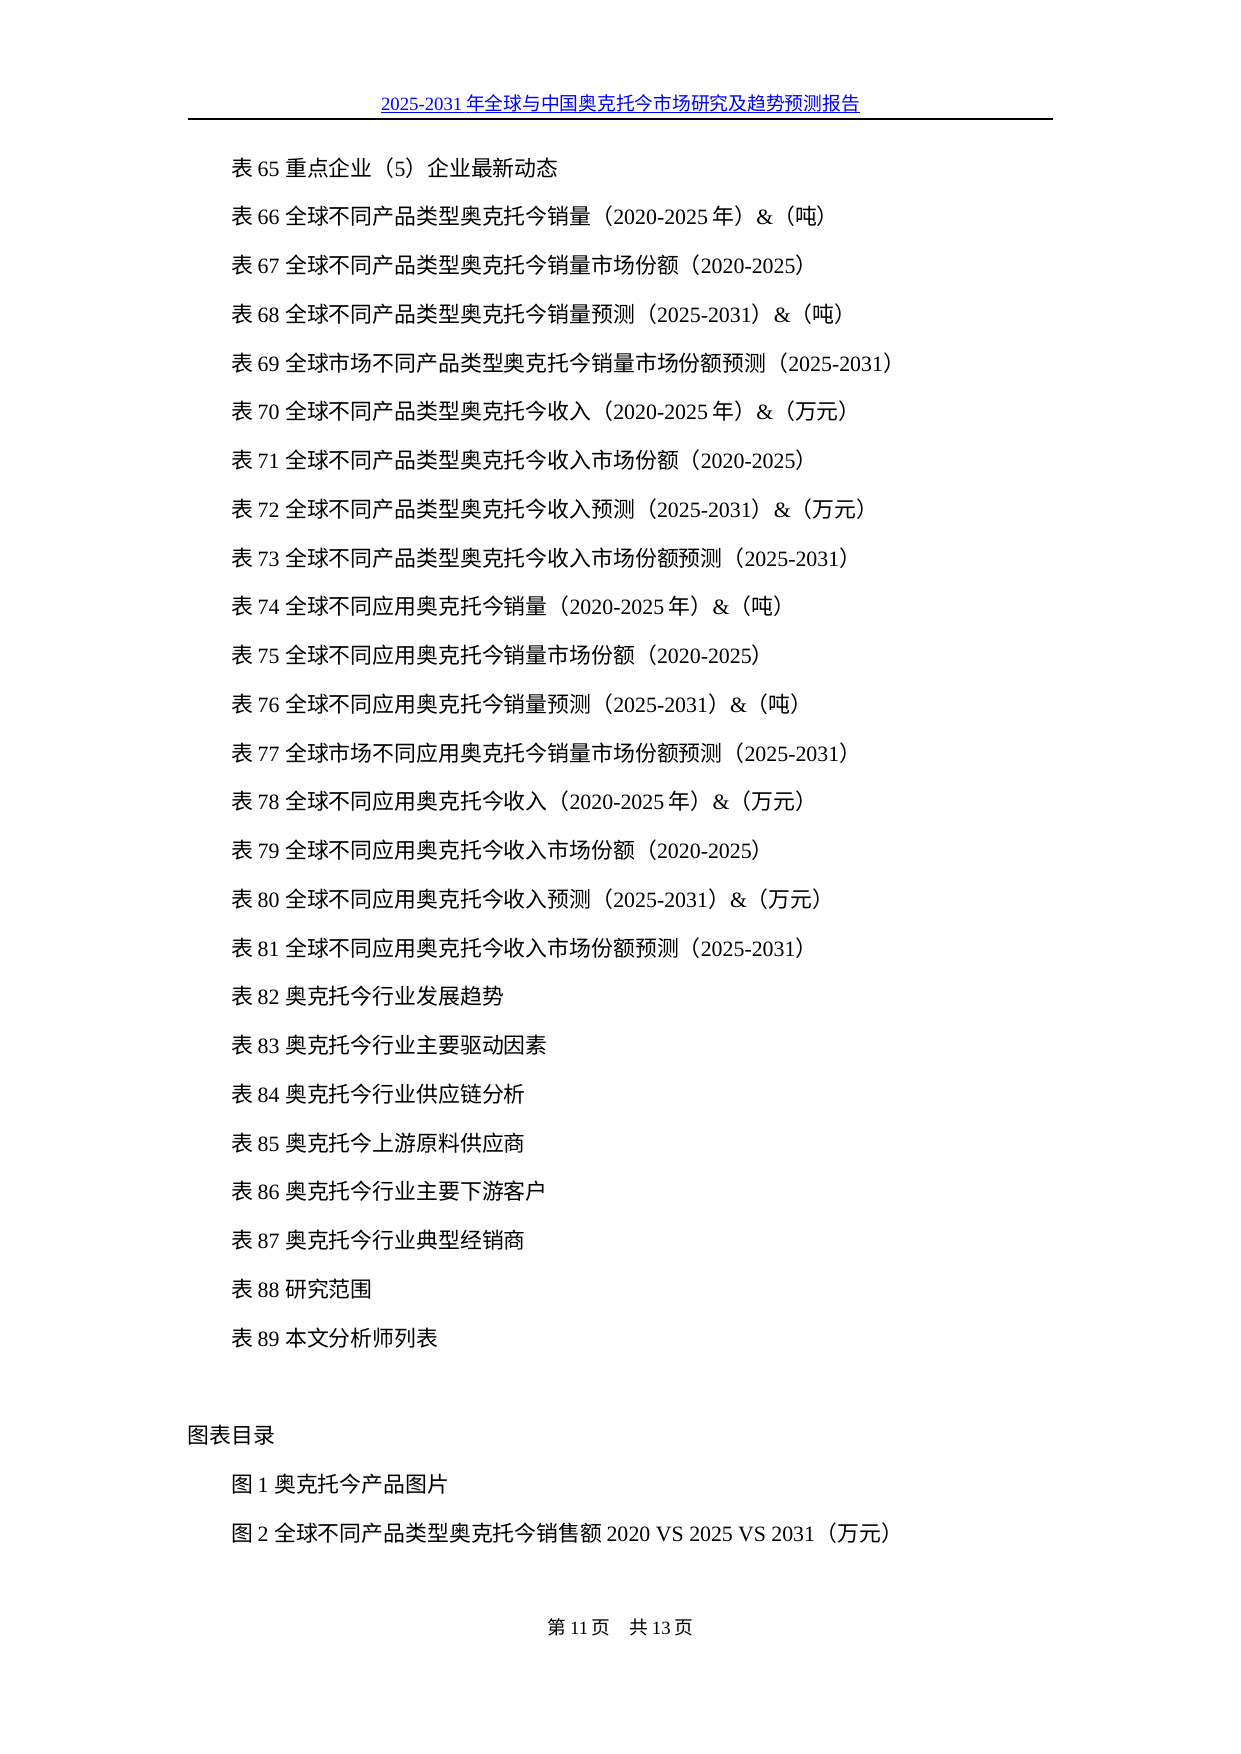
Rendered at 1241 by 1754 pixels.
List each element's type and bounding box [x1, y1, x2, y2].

text [187, 150, 1053, 1548]
